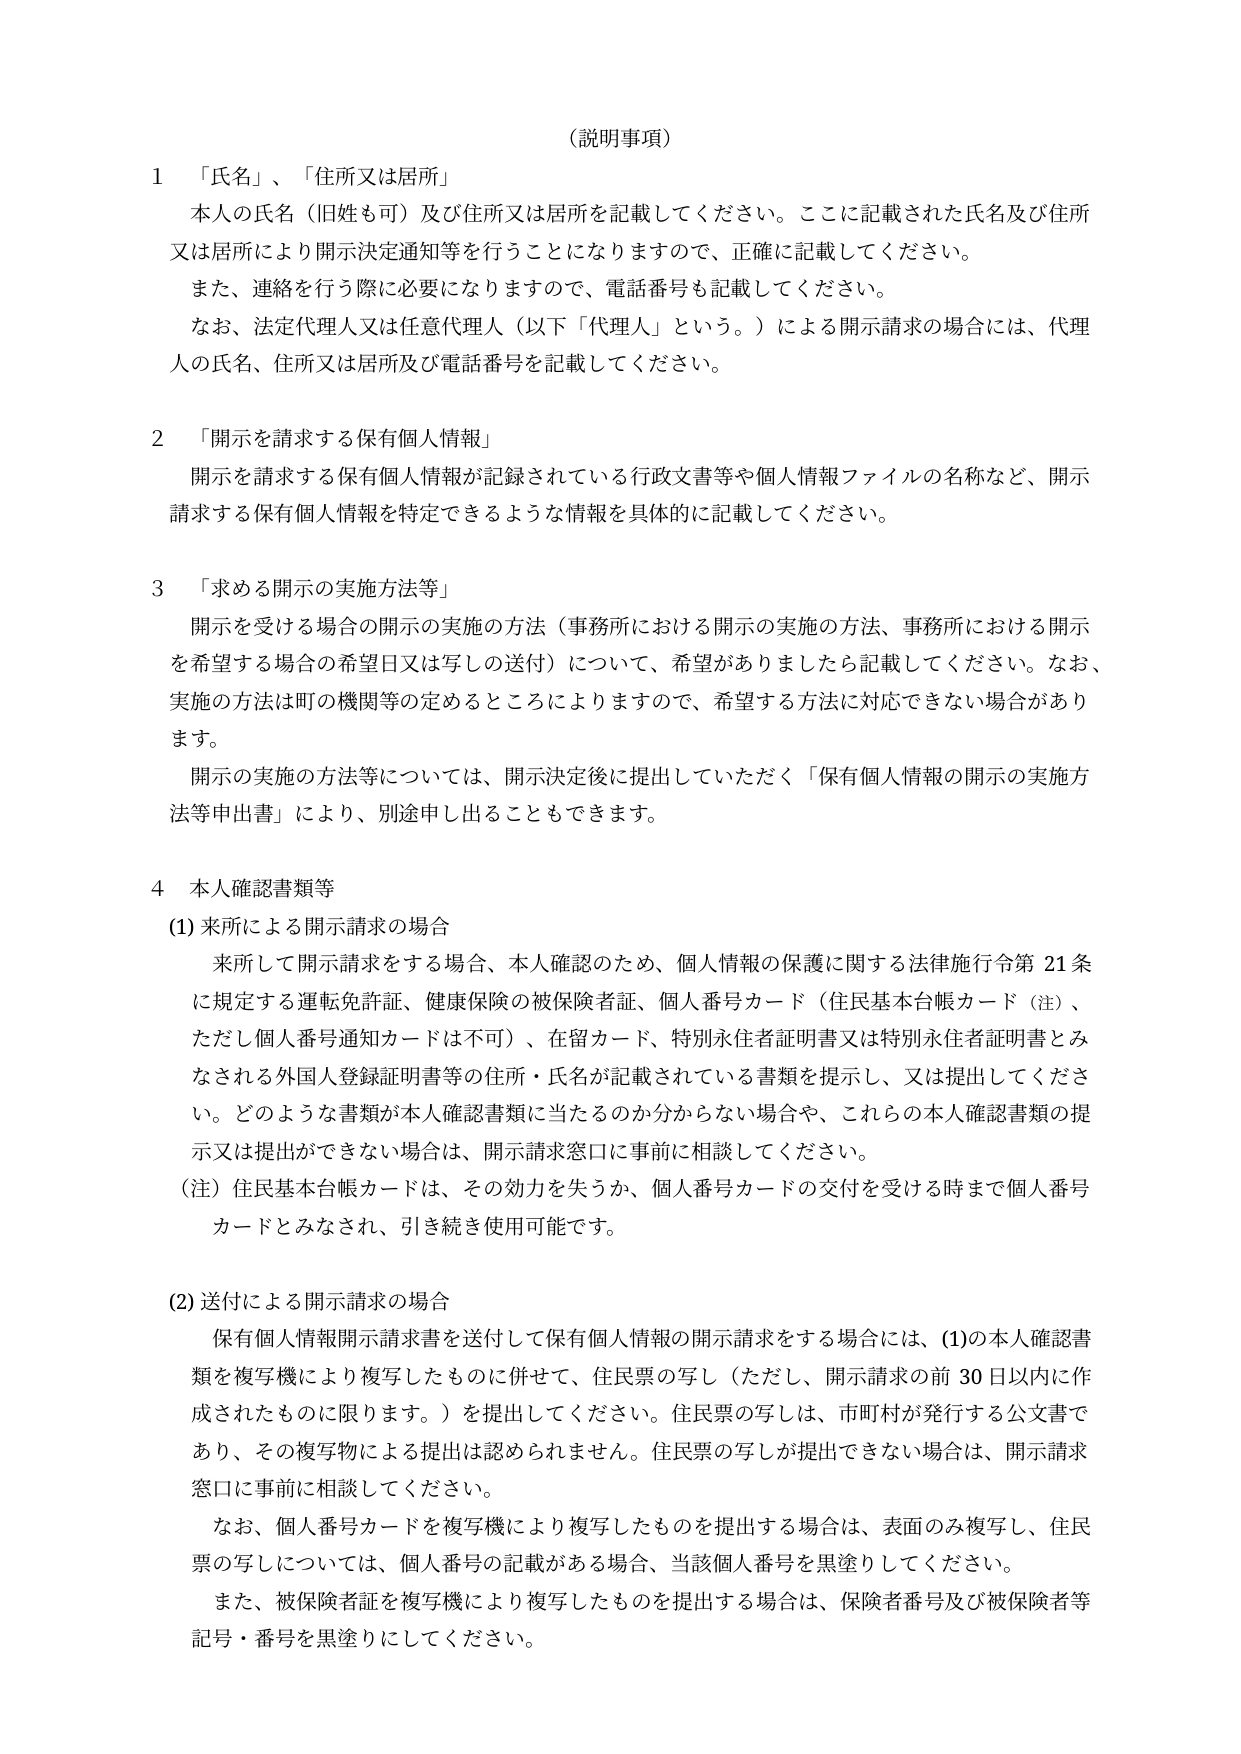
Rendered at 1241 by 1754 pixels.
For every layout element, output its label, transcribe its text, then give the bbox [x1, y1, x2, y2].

text なお、個人番号カードを複写機により複写したものを提出する場合は、表面のみ複写し、住民票の写しについては、個人番号の記載がある場合、当該個人番号を黒塗りしてください。 [191, 1506, 1092, 1581]
text 来所して開示請求をする場合、本人確認のため、個人情報の保護に関する法律施行令第21条に規定する運転免許証、健康保険の被保険者証、個人番号カード（住民基本台帳カード（注）、ただし個人番号通知カードは不可）、在留カード、特別永住者証明書又は特別永住者証明書とみなされる外国人登録証明書等の住所・氏名が記載されている書類を提示し、又は提出してください。どのような書類が本人確認書類に当たるのか分からない場合や、これらの本人確認書類の提示又は提出ができない場合は、開示請求窓口に事前に相談してください。 [191, 944, 1092, 1169]
text ３ 「求める開示の実施方法等」 [148, 569, 1092, 606]
text また、連絡を行う際に必要になりますので、電話番号も記載してください。 [148, 269, 1092, 306]
text （説明事項） [148, 119, 1092, 156]
text ２ 「開示を請求する保有個人情報」 [148, 419, 1092, 456]
text 本人の氏名（旧姓も可）及び住所又は居所を記載してください。ここに記載された氏名及び住所又は居所により開示決定通知等を行うことになりますので、正確に記載してください。 [169, 194, 1092, 269]
text (1) 来所による開示請求の場合 [148, 906, 1092, 944]
text また、被保険者証を複写機により複写したものを提出する場合は、保険者番号及び被保険者等記号・番号を黒塗りにしてください。 [191, 1581, 1092, 1656]
text 保有個人情報開示請求書を送付して保有個人情報の開示請求をする場合には、(1)の本人確認書類を複写機により複写したものに併せて、住民票の写し（ただし、開示請求の前30日以内に作成されたものに限ります。）を提出してください。住民票の写しは、市町村が発行する公文書であり、その複写物による提出は認められません。住民票の写しが提出できない場合は、開示請求窓口に事前に相談してください。 [191, 1319, 1092, 1506]
text (2) 送付による開示請求の場合 [148, 1281, 1092, 1319]
text なお、法定代理人又は任意代理人（以下「代理人」という。）による開示請求の場合には、代理人の氏名、住所又は居所及び電話番号を記載してください。 [169, 306, 1092, 381]
text （注）住民基本台帳カードは、その効力を失うか、個人番号カードの交付を受ける時まで個人番号カードとみなされ、引き続き使用可能です。 [169, 1169, 1092, 1244]
text 開示を請求する保有個人情報が記録されている行政文書等や個人情報ファイルの名称など、開示請求する保有個人情報を特定できるような情報を具体的に記載してください。 [169, 456, 1092, 531]
text ４ 本人確認書類等 [148, 869, 1092, 906]
text 開示を受ける場合の開示の実施の方法（事務所における開示の実施の方法、事務所における開示を希望する場合の希望日又は写しの送付）について、希望がありましたら記載してください。なお、実施の方法は町の機関等の定めるところによりますので、希望する方法に対応できない場合があります。 [169, 606, 1092, 756]
text １ 「氏名」、「住所又は居所」 [148, 156, 1092, 194]
text 開示の実施の方法等については、開示決定後に提出していただく「保有個人情報の開示の実施方法等申出書」により、別途申し出ることもできます。 [169, 756, 1092, 831]
